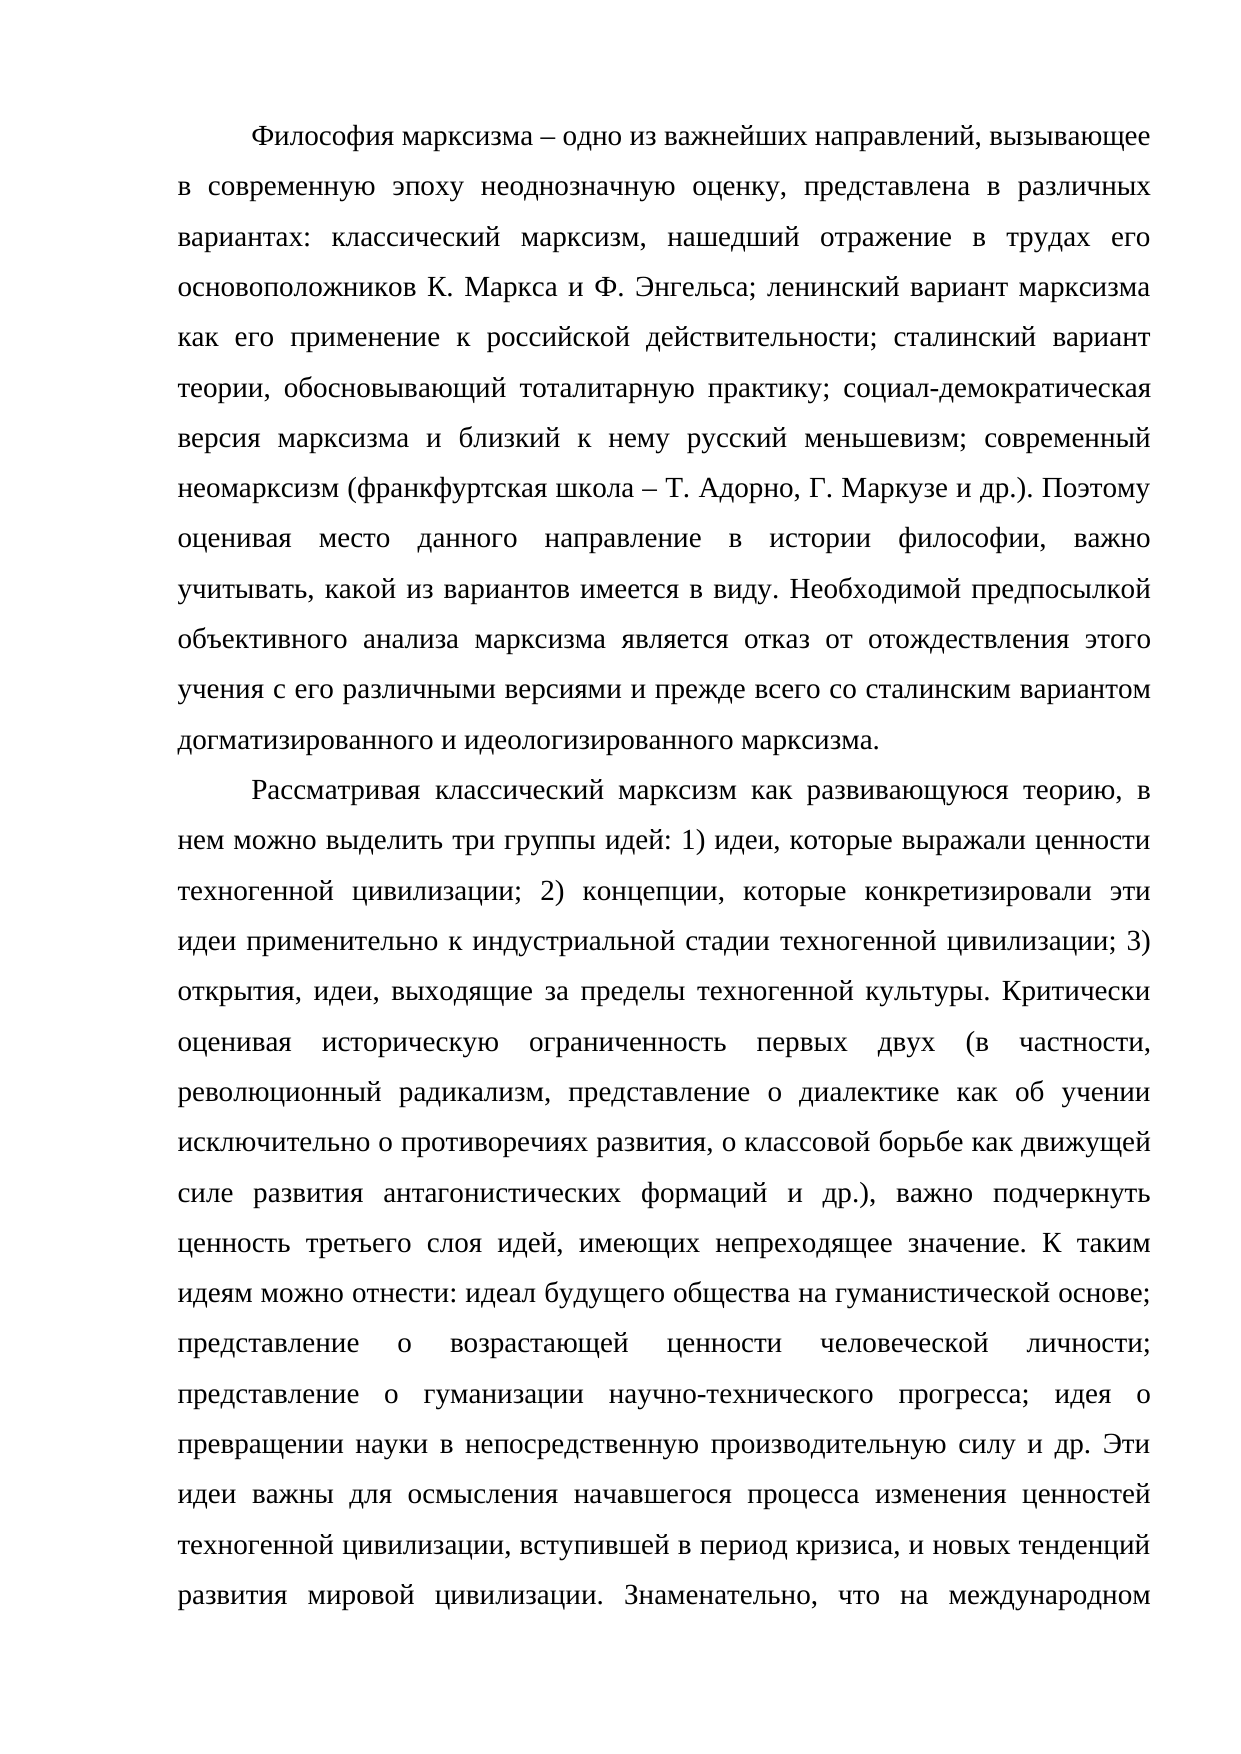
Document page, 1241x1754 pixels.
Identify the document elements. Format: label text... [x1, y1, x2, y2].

text Философия марксизма – одно из важнейших направлений, вызывающее в современную эпоху неоднозначную оценку, представлена в различных вариантах: классический марксизм, нашедший отражение в трудах его основоположников К. Маркса и Ф. Энгельса; ленинский вариант марксизма как его применение к российской действительности; сталинский вариант теории, обосновывающий тоталитарную практику; социал-демократическая версия марксизма и близкий к нему русский меньшевизм; современный неомарксизм (франкфуртская школа – Т. Адорно, Г. Маркузе и др.). Поэтому оценивая место данного направление в истории философии, важно учитывать, какой из вариантов имеется в виду. Необходимой предпосылкой объективного анализа марксизма является отказ от отождествления этого учения с его различными версиями и прежде всего со сталинским вариантом догматизированного и идеологизированного марксизма. [177, 118, 1152, 755]
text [177, 772, 1152, 1611]
